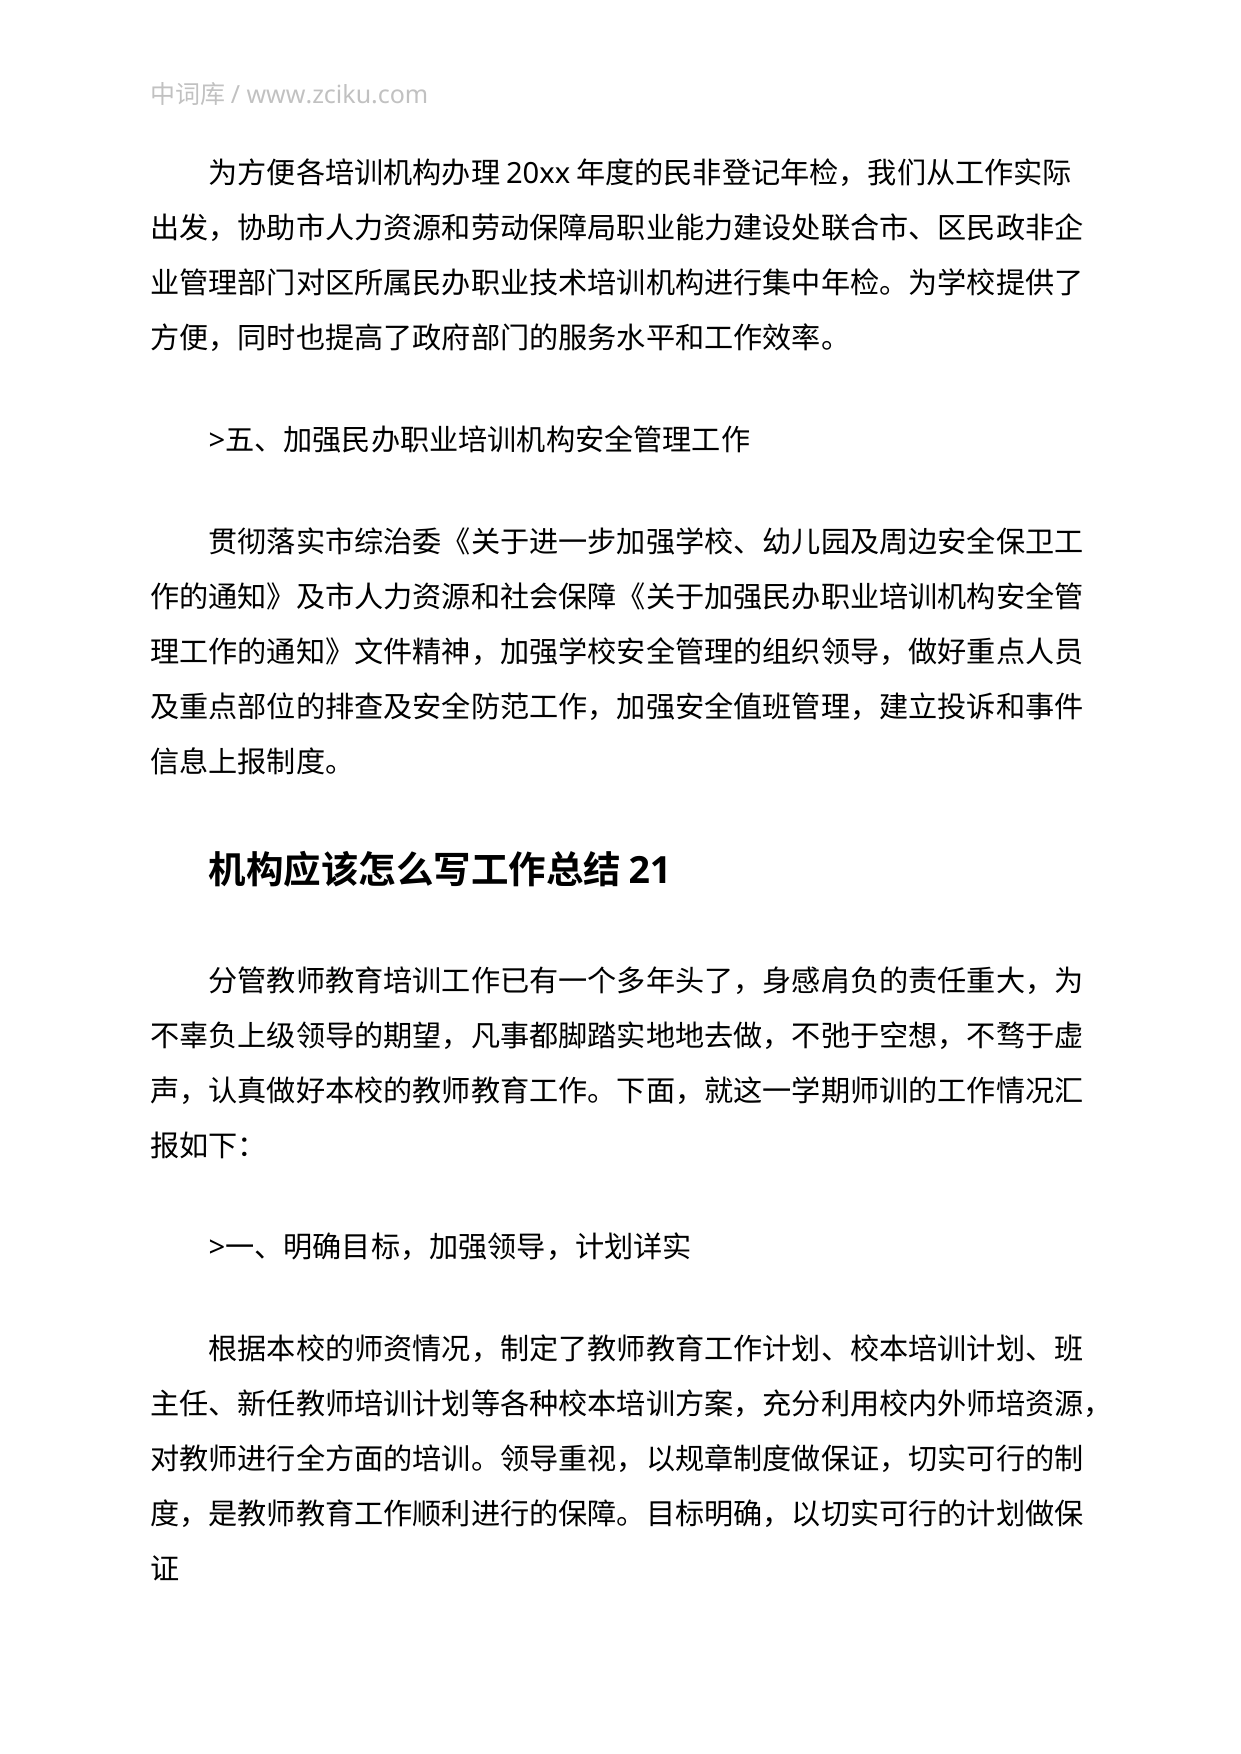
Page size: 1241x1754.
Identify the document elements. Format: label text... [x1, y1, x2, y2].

text 机构应该怎么写工作总结21 [150, 840, 1090, 894]
text 为方便各培训机构办理20xx年度的民非登记年检，我们从工作实际出发，协助市人力资源和劳动保障局职业能力建设处联合市、区民政非企业管理部门对区所属民办职业技术培训机构进行集中年检。为学校提供了方便，同时也提高了政府部门的服务水平和工作效率。 [150, 150, 1090, 357]
text >一、明确目标，加强领导，计划详实 [150, 1224, 1090, 1266]
text 贯彻落实市综治委《关于进一步加强学校、幼儿园及周边安全保卫工作的通知》及市人力资源和社会保障《关于加强民办职业培训机构安全管理工作的通知》文件精神，加强学校安全管理的组织领导，做好重点人员及重点部位的排查及安全防范工作，加强安全值班管理，建立投诉和事件信息上报制度。 [150, 518, 1090, 780]
text 分管教师教育培训工作已有一个多年头了，身感肩负的责任重大，为不辜负上级领导的期望，凡事都脚踏实地地去做，不弛于空想，不骛于虚声，认真做好本校的教师教育工作。下面，就这一学期师训的工作情况汇报如下： [150, 957, 1090, 1164]
text 根据本校的师资情况，制定了教师教育工作计划、校本培训计划、班主任、新任教师培训计划等各种校本培训方案，充分利用校内外师培资源，对教师进行全方面的培训。领导重视，以规章制度做保证，切实可行的制度，是教师教育工作顺利进行的保障。目标明确，以切实可行的计划做保证 [150, 1326, 1090, 1588]
text >五、加强民办职业培训机构安全管理工作 [150, 417, 1090, 459]
